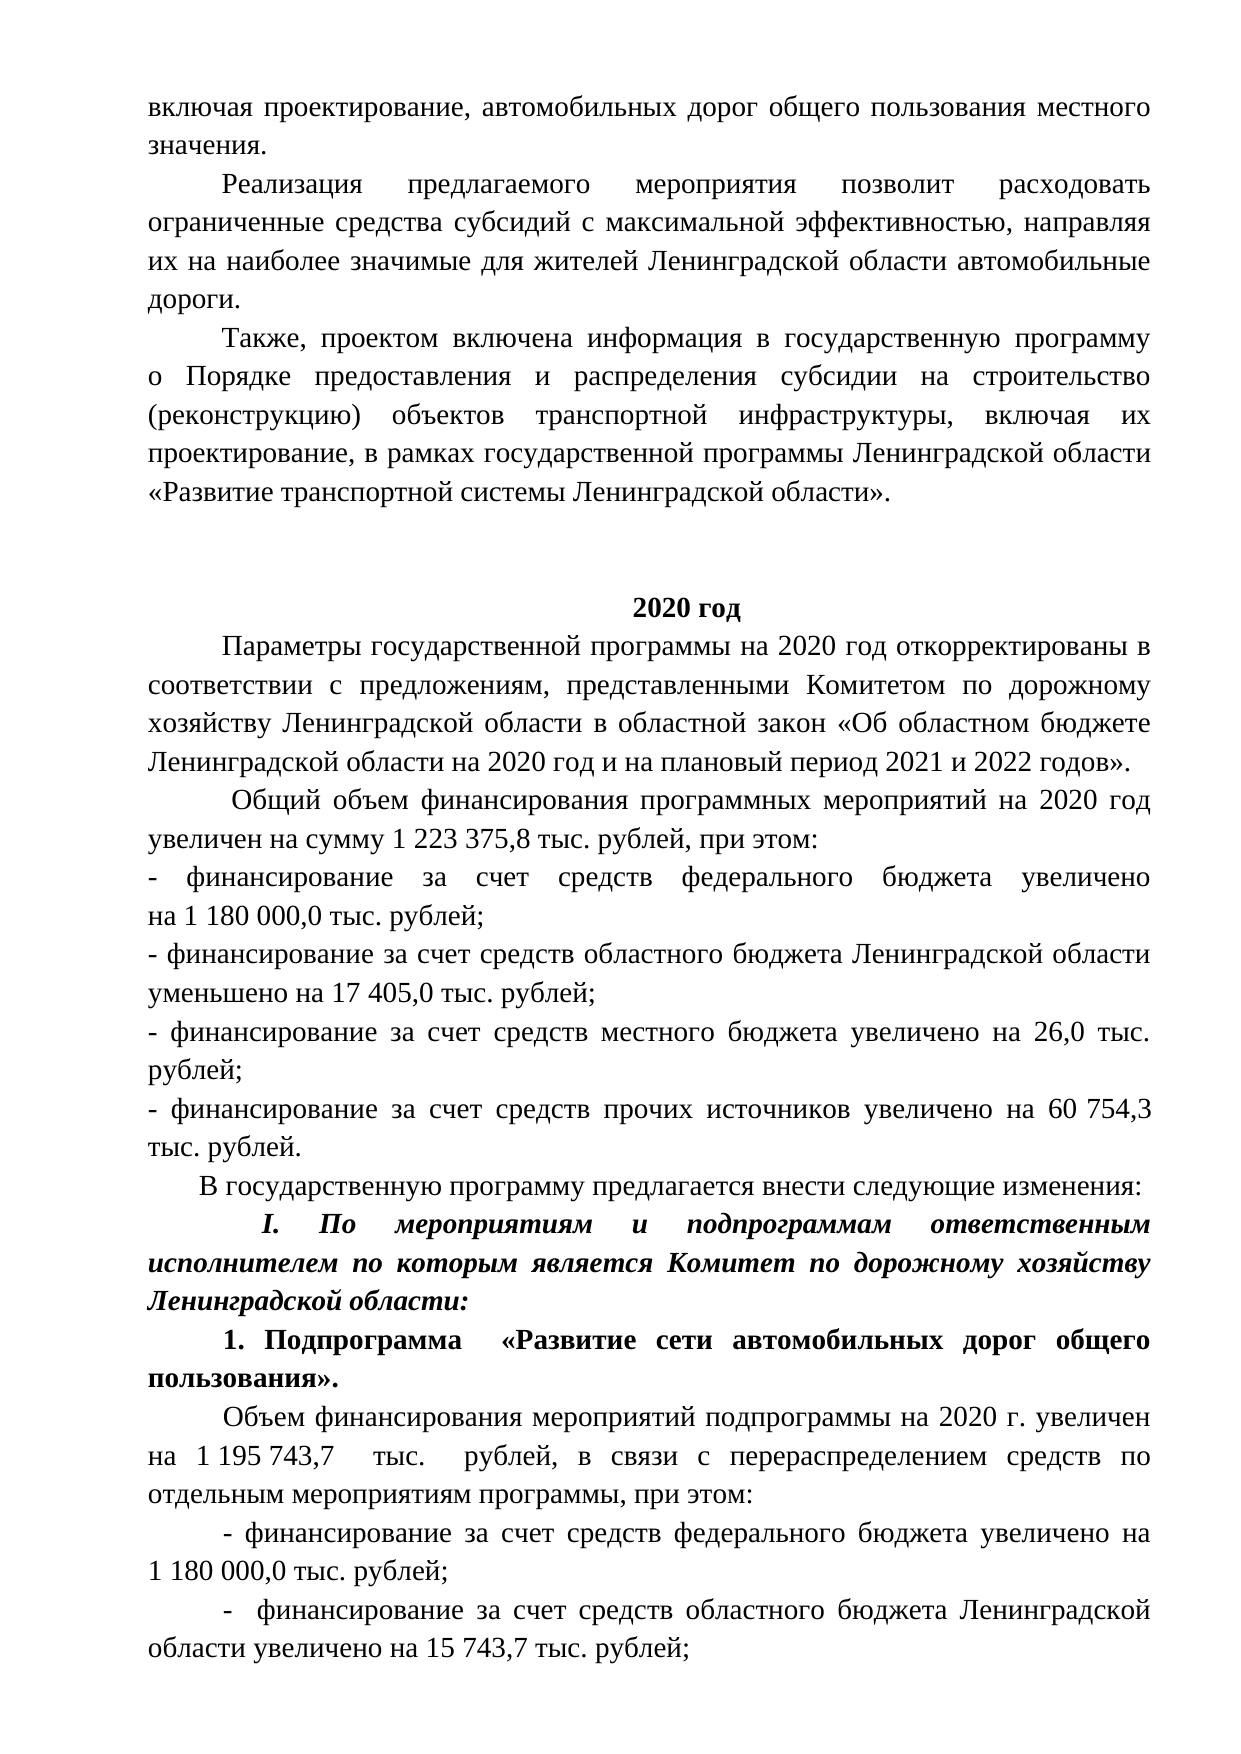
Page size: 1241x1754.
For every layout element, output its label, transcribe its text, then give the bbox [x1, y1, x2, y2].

text - финансирование за счет средств прочих источников увеличено на 60 754,3 тыс. рублей. [148, 1091, 1152, 1163]
text I. По мероприятиям и подпрограммам ответственным исполнителем по которым является Комитет по дорожному хозяйству Ленинградской области: [148, 1206, 1152, 1317]
text - финансирование за счет средств федерального бюджета увеличено на 1 180 000,0 тыс. рублей; [148, 1515, 1152, 1587]
text - финансирование за счет средств местного бюджета увеличено на 26,0 тыс. рублей; [148, 1014, 1152, 1086]
text - финансирование за счет средств федерального бюджета увеличено на 1 180 000,0 тыс. рублей; [148, 859, 1152, 932]
text В государственную программу предлагается внести следующие изменения: [148, 1168, 1152, 1201]
text - финансирование за счет средств областного бюджета Ленинградской области уменьшено на 17 405,0 тыс. рублей; [148, 937, 1152, 1009]
text 1. Подпрограмма «Развитие сети автомобильных дорог общего пользования». [148, 1322, 1152, 1394]
text Общий объем финансирования программных мероприятий на 2020 год увеличен на сумму 1 223 375,8 тыс. рублей, при этом: [148, 782, 1152, 854]
text - финансирование за счет средств областного бюджета Ленинградской области увеличено на 15 743,7 тыс. рублей; [148, 1592, 1152, 1664]
text Объем финансирования мероприятий подпрограммы на 2020 г. увеличен на 1 195 743,7 тыс. рублей, в связи с перераспределением средств по отдельным мероприятиям программы, при этом: [148, 1399, 1152, 1510]
text Параметры государственной программы на 2020 год откорректированы в соответствии с предложениям, представленными Комитетом по дорожному хозяйству Ленинградской области в областной закон «Об областном бюджете Ленинградской области на 2020 год и на плановый период 2021 и 2022 годов». [148, 628, 1152, 777]
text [148, 89, 1152, 161]
text Также, проектом включена информация в государственную программу о Порядке предоставления и распределения субсидии на строительство (реконструкцию) объектов транспортной инфраструктуры, включая их проектирование, в рамках государственной программы Ленинградской области «Развитие транспортной системы Ленинградской области». [148, 320, 1152, 546]
text Реализация предлагаемого мероприятия позволит расходовать ограниченные средства субсидий с максимальной эффективностью, направляя их на наиболее значимые для жителей Ленинградской области автомобильные дороги. [148, 166, 1152, 315]
text 2020 год [148, 590, 1152, 623]
